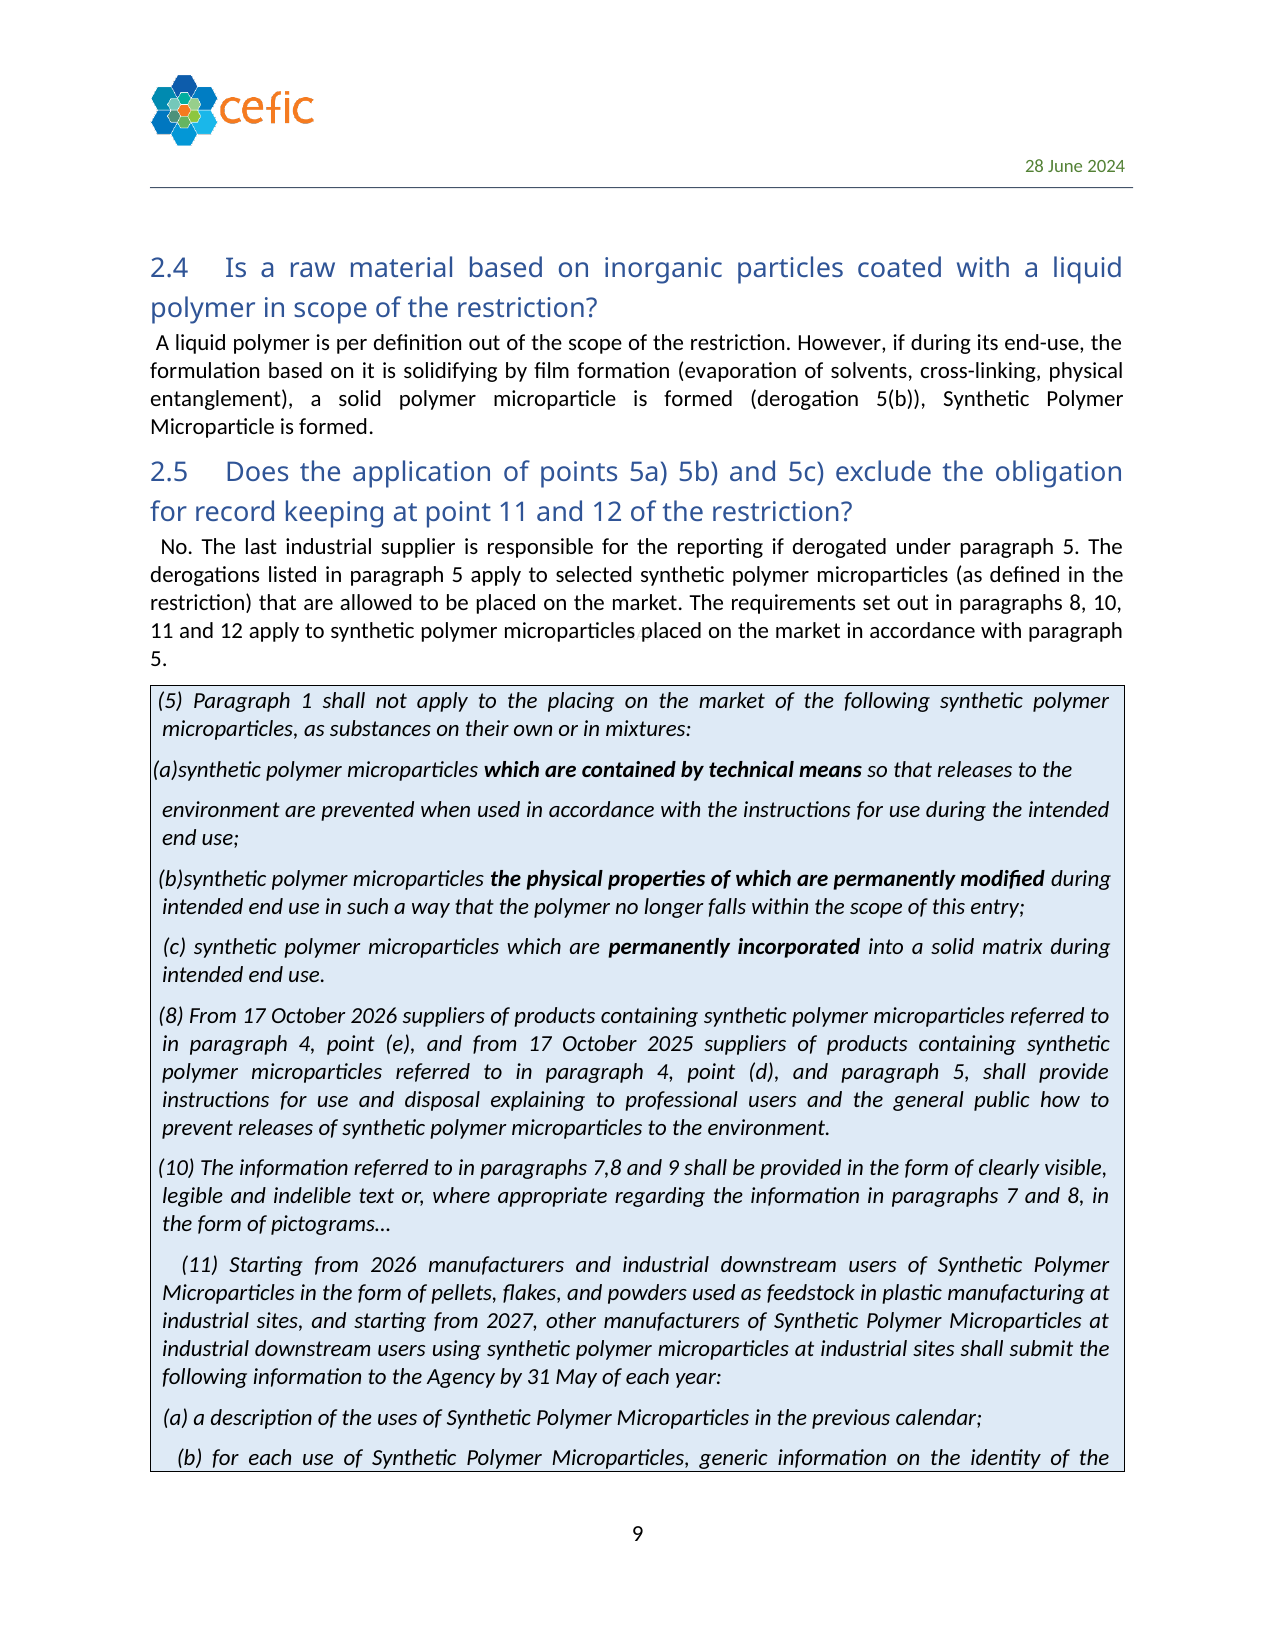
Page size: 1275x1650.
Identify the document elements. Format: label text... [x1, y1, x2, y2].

subtitle Does the application of points 5a) 5b) and 5c) exclude the obligation for record keeping at point 11 and 12 of the restriction? [150, 453, 1125, 529]
text A liquid polymer is per definition out of the scope of the restriction. However, if during its end-use, the formulation based on it is solidifying by film formation (evaporation of solvents, cross-linking, physical entanglement), a solid polymer microparticle is formed (derogation 5(b)), Synthetic Polymer Microparticle is formed. [135, 328, 1125, 440]
text No. The last industrial supplier is responsible for the reporting if derogated under paragraph 5. The derogations listed in paragraph 5 apply to selected synthetic polymer microparticles (as defined in the restriction) that are allowed to be placed on the market. The requirements set out in paragraphs 8, 10, 11 and 12 apply to synthetic polymer microparticles placed on the market in accordance with paragraph 5. [135, 532, 1125, 673]
picture [150, 75, 320, 146]
subtitle Is a raw material based on inorganic particles coated with a liquid polymer in scope of the restriction? [150, 249, 1125, 325]
